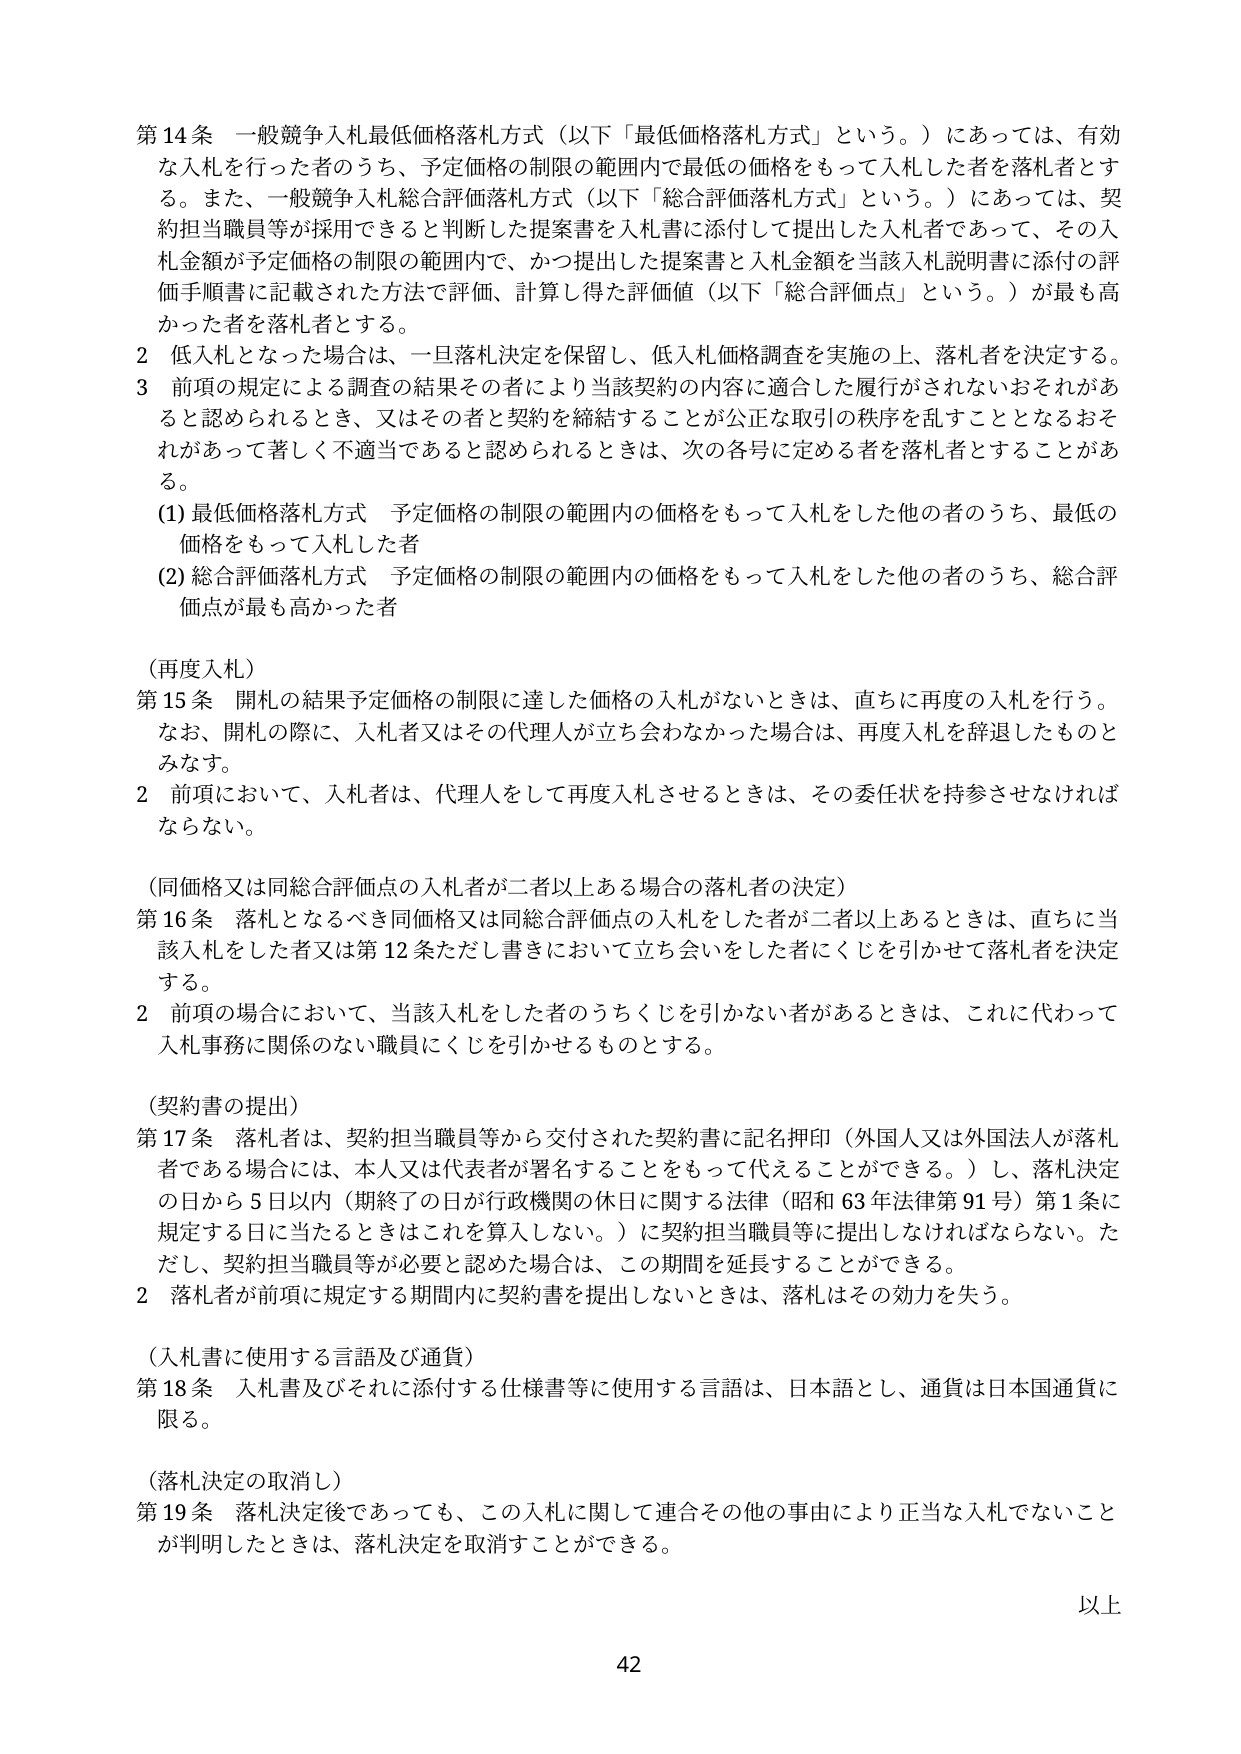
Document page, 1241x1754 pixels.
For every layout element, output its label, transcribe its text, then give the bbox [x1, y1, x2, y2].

text 第16条 落札となるべき同価格又は同総合評価点の入札をした者が二者以上あるときは、直ちに当該入札をした者又は第12条ただし書きにおいて立ち会いをした者にくじを引かせて落札者を決定する。 [136, 902, 1122, 997]
text 第19条 落札決定後であっても、この入札に関して連合その他の事由により正当な入札でないことが判明したときは、落札決定を取消すことができる。 [136, 1495, 1122, 1558]
text （再度入札） [136, 652, 1122, 683]
text 3 前項の規定による調査の結果その者により当該契約の内容に適合した履行がされないおそれがあると認められるとき、又はその者と契約を締結することが公正な取引の秩序を乱すこととなるおそれがあって著しく不適当であると認められるときは、次の各号に定める者を落札者とすることがある。 [136, 370, 1122, 496]
text （入札書に使用する言語及び通貨） [136, 1340, 1122, 1371]
text (1) 最低価格落札方式 予定価格の制限の範囲内の価格をもって入札をした他の者のうち、最低の価格をもって入札した者 [158, 496, 1122, 559]
text (2) 総合評価落札方式 予定価格の制限の範囲内の価格をもって入札をした他の者のうち、総合評価点が最も高かった者 [158, 559, 1122, 622]
text （同価格又は同総合評価点の入札者が二者以上ある場合の落札者の決定） [136, 871, 1122, 902]
text 第14条 一般競争入札最低価格落札方式（以下「最低価格落札方式」という。）にあっては、有効な入札を行った者のうち、予定価格の制限の範囲内で最低の価格をもって入札した者を落札者とする。また、一般競争入札総合評価落札方式（以下「総合評価落札方式」という。）にあっては、契約担当職員等が採用できると判断した提案書を入札書に添付して提出した入札者であって、その入札金額が予定価格の制限の範囲内で、かつ提出した提案書と入札金額を当該入札説明書に添付の評価手順書に記載された方法で評価、計算し得た評価値（以下「総合評価点」という。）が最も高かった者を落札者とする。 [136, 118, 1122, 338]
text 以上 [136, 1588, 1122, 1620]
text （契約書の提出） [136, 1089, 1122, 1121]
text 2 前項において、入札者は、代理人をして再度入札させるときは、その委任状を持参させなければならない。 [136, 778, 1122, 841]
text 第17条 落札者は、契約担当職員等から交付された契約書に記名押印（外国人又は外国法人が落札者である場合には、本人又は代表者が署名することをもって代えることができる。）し、落札決定の日から5日以内（期終了の日が行政機関の休日に関する法律（昭和63年法律第91号）第1条に規定する日に当たるときはこれを算入しない。）に契約担当職員等に提出しなければならない。ただし、契約担当職員等が必要と認めた場合は、この期間を延長することができる。 [136, 1121, 1122, 1278]
text 2 低入札となった場合は、一旦落札決定を保留し、低入札価格調査を実施の上、落札者を決定する。 [136, 338, 1122, 370]
text 2 前項の場合において、当該入札をした者のうちくじを引かない者があるときは、これに代わって入札事務に関係のない職員にくじを引かせるものとする。 [136, 997, 1122, 1059]
text （落札決定の取消し） [136, 1464, 1122, 1495]
text 第15条 開札の結果予定価格の制限に達した価格の入札がないときは、直ちに再度の入札を行う。なお、開札の際に、入札者又はその代理人が立ち会わなかった場合は、再度入札を辞退したものとみなす。 [136, 683, 1122, 778]
text 第18条 入札書及びそれに添付する仕様書等に使用する言語は、日本語とし、通貨は日本国通貨に限る。 [136, 1371, 1122, 1434]
text 2 落札者が前項に規定する期間内に契約書を提出しないときは、落札はその効力を失う。 [136, 1278, 1122, 1310]
